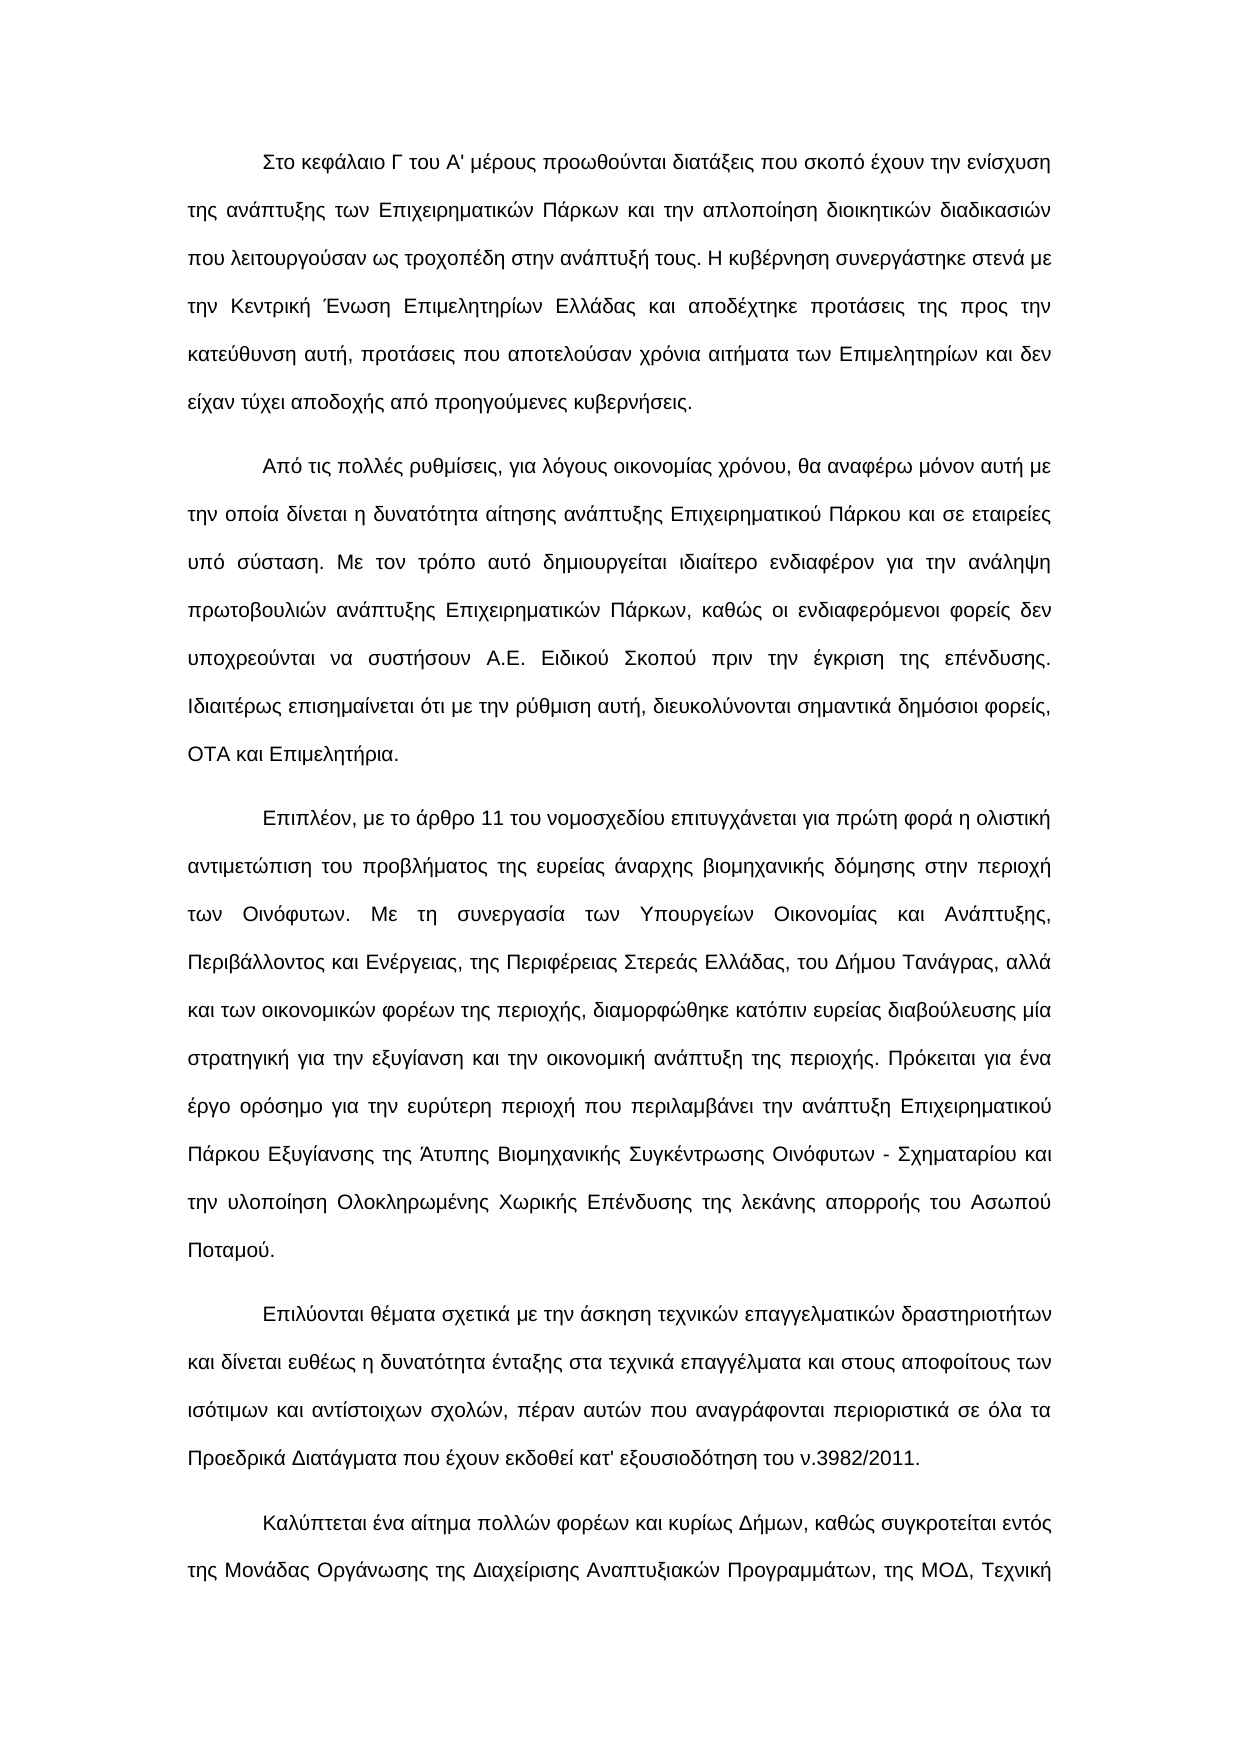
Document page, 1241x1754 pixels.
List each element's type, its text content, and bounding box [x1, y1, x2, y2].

text Στο κεφάλαιο Γ του Α' μέρους προωθούνται διατάξεις που σκοπό έχουν την ενίσχυση της ανάπτυξης των Επιχειρηματικών Πάρκων και την απλοποίηση διοικητικών διαδικασιών που λειτουργούσαν ως τροχοπέδη στην ανάπτυξή τους. Η κυβέρνηση συνεργάστηκε στενά με την Κεντρική Ένωση Επιμελητηρίων Ελλάδας και αποδέχτηκε προτάσεις της προς την κατεύθυνση αυτή, προτάσεις που αποτελούσαν χρόνια αιτήματα των Επιμελητηρίων και δεν είχαν τύχει αποδοχής από προηγούμενες κυβερνήσεις. [187, 150, 1053, 413]
text Επιπλέον, με το άρθρο 11 του νομοσχεδίου επιτυγχάνεται για πρώτη φορά η ολιστική αντιμετώπιση του προβλήματος της ευρείας άναρχης βιομηχανικής δόμησης στην περιοχή των Οινόφυτων. Με τη συνεργασία των Υπουργείων Οικονομίας και Ανάπτυξης, Περιβάλλοντος και Ενέργειας, της Περιφέρειας Στερεάς Ελλάδας, του Δήμου Τανάγρας, αλλά και των οικονομικών φορέων της περιοχής, διαμορφώθηκε κατόπιν ευρείας διαβούλευσης μία στρατηγική για την εξυγίανση και την οικονομική ανάπτυξη της περιοχής. Πρόκειται για ένα έργο ορόσημο για την ευρύτερη περιοχή που περιλαμβάνει την ανάπτυξη Επιχειρηματικού Πάρκου Εξυγίανσης της Άτυπης Βιομηχανικής Συγκέντρωσης Οινόφυτων - Σχηματαρίου και την υλοποίηση Ολοκληρωμένης Χωρικής Επένδυσης της λεκάνης απορροής του Ασωπού Ποταμού. [187, 806, 1053, 1261]
text Επιλύονται θέματα σχετικά με την άσκηση τεχνικών επαγγελματικών δραστηριοτήτων και δίνεται ευθέως η δυνατότητα ένταξης στα τεχνικά επαγγέλματα και στους αποφοίτους των ισότιμων και αντίστοιχων σχολών, πέραν αυτών που αναγράφονται περιοριστικά σε όλα τα Προεδρικά Διατάγματα που έχουν εκδοθεί κατ' εξουσιοδότηση του ν.3982/2011. [187, 1302, 1053, 1470]
text Από τις πολλές ρυθμίσεις, για λόγους οικονομίας χρόνου, θα αναφέρω μόνον αυτή με την οποία δίνεται η δυνατότητα αίτησης ανάπτυξης Επιχειρηματικού Πάρκου και σε εταιρείες υπό σύσταση. Με τον τρόπο αυτό δημιουργείται ιδιαίτερο ενδιαφέρον για την ανάληψη πρωτοβουλιών ανάπτυξης Επιχειρηματικών Πάρκων, καθώς οι ενδιαφερόμενοι φορείς δεν υποχρεούνται να συστήσουν Α.Ε. Ειδικού Σκοπού πριν την έγκριση της επένδυσης. Ιδιαιτέρως επισημαίνεται ότι με την ρύθμιση αυτή, διευκολύνονται σημαντικά δημόσιοι φορείς, ΟΤΑ και Επιμελητήρια. [187, 454, 1053, 766]
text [187, 1510, 1053, 1582]
